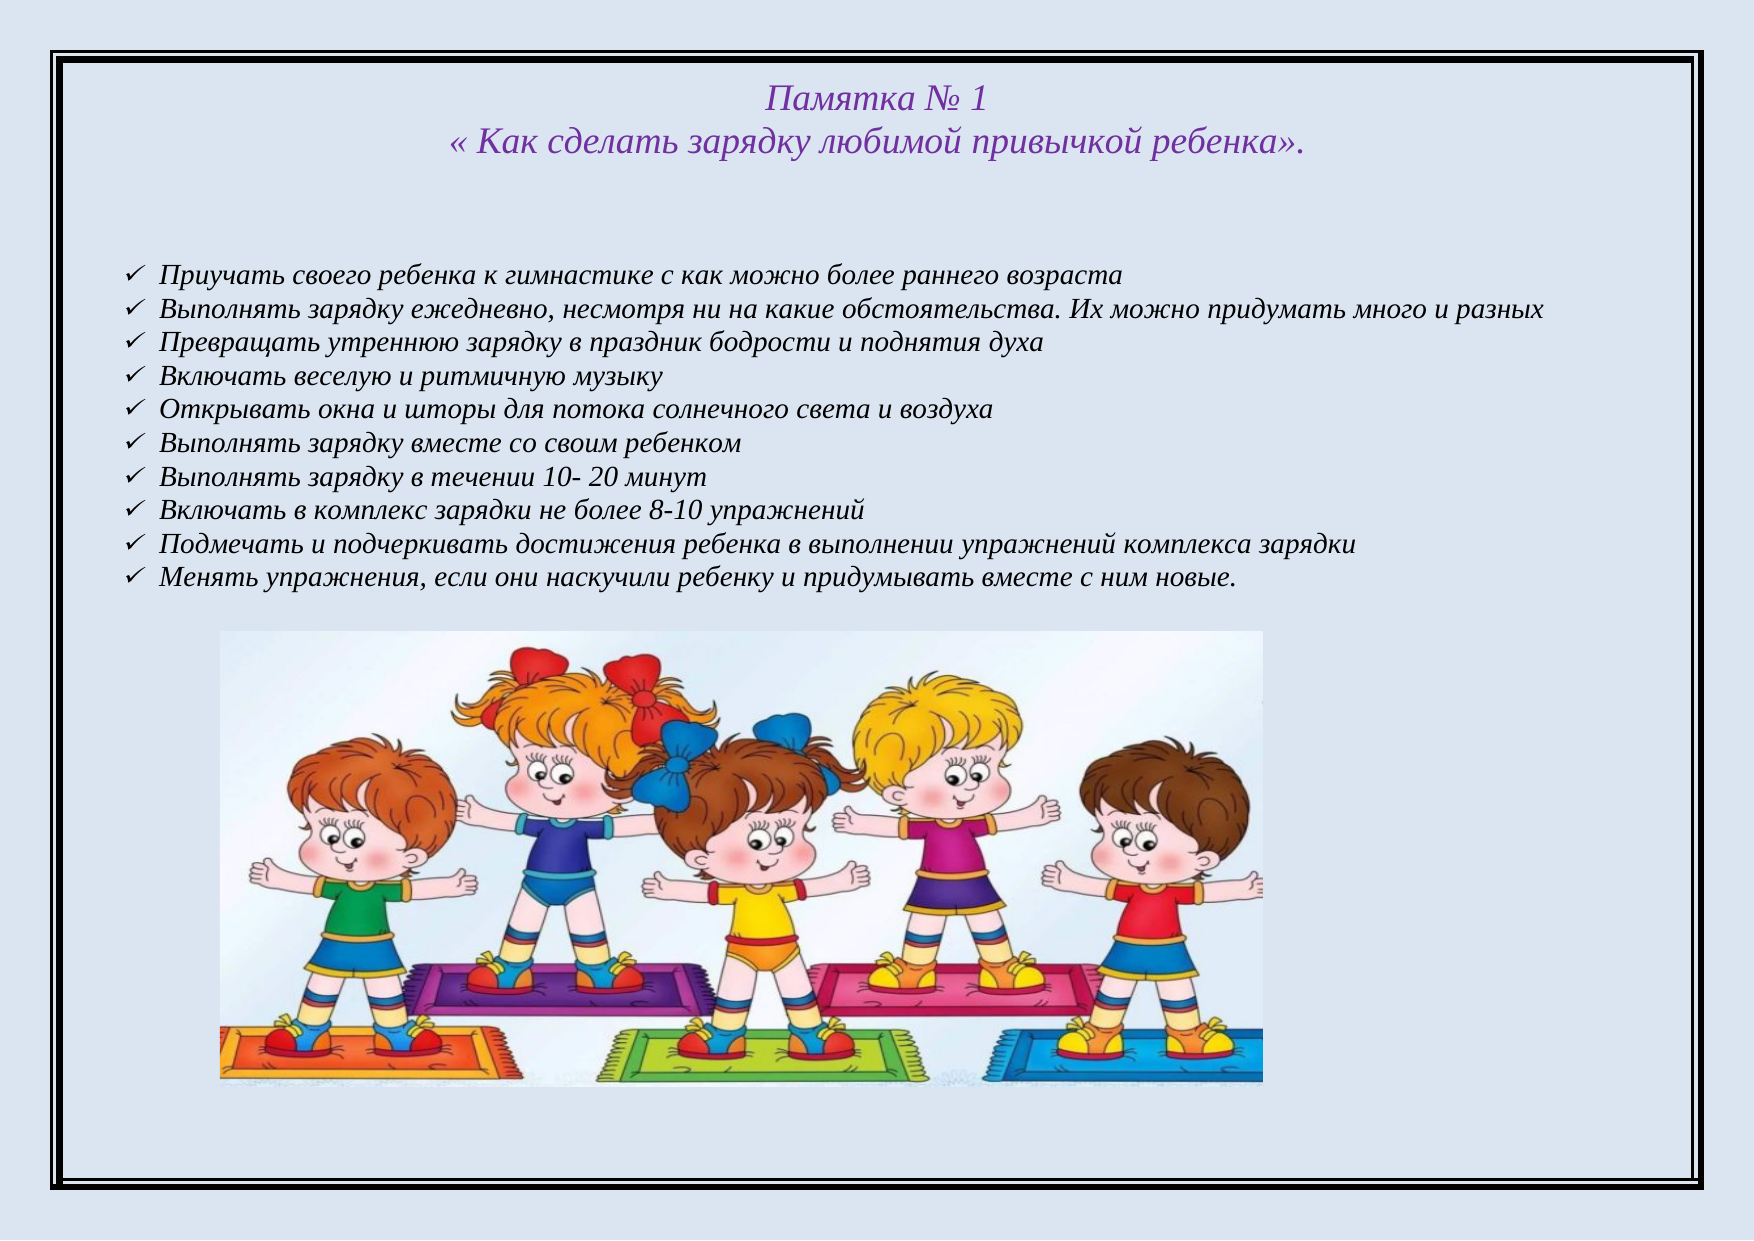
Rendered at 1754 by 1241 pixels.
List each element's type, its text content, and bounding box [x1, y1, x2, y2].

list Выполнять зарядку в течении 10- 20 минут [121, 459, 1651, 492]
picture [1099, 1070, 1115, 1074]
list Включать веселую и ритмичную музыку [121, 358, 1638, 392]
picture [219, 631, 1263, 1087]
list Менять упражнения, если они наскучили ребенку и придумывать вместе с ним новые. [121, 559, 1656, 593]
text Памятка № 1 [113, 75, 1640, 118]
list Выполнять зарядку вместе со своим ребенком [121, 425, 1612, 459]
list Открывать окна и шторы для потока солнечного света и воздуха [121, 392, 1667, 425]
text « Как сделать зарядку любимой привычкой ребенка». [141, 118, 1613, 161]
list Включать в комплекс зарядки не более 8-10 упражнений [121, 492, 1638, 526]
list Приучать своего ребенка к гимнастике с как можно более раннего возраста [121, 257, 1623, 291]
list Выполнять зарядку ежедневно, несмотря ни на какие обстоятельства. Их можно придумать много и разных [121, 291, 1628, 324]
list Подмечать и подчеркивать достижения ребенка в выполнении упражнений комплекса зарядки [121, 526, 1664, 559]
list Превращать утреннюю зарядку в праздник бодрости и поднятия духа [121, 324, 1651, 358]
